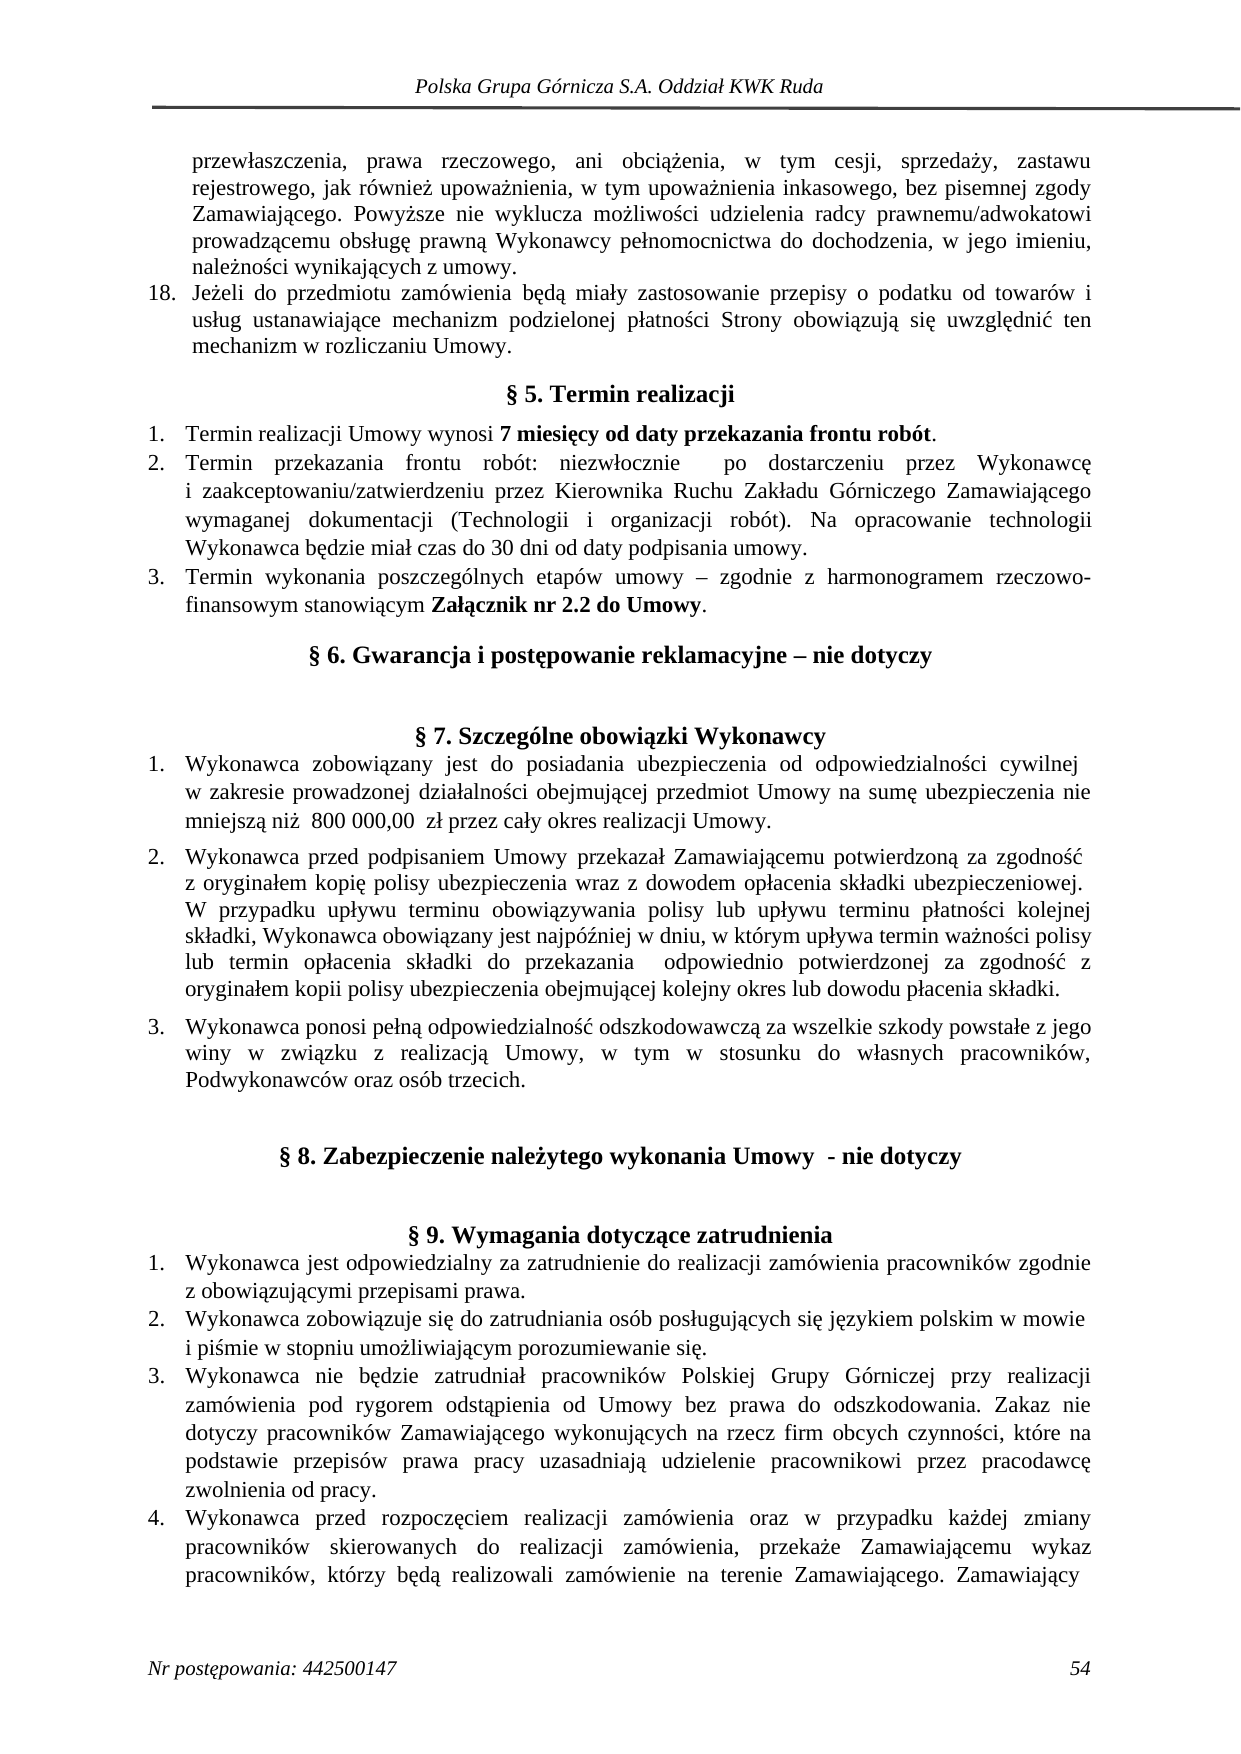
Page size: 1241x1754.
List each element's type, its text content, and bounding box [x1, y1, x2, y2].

list Wykonawca nie będzie zatrudniał pracowników Polskiej Grupy Górniczej przy realizacji zamówienia pod rygorem odstąpienia od Umowy bez prawa do odszkodowania. Zakaz nie dotyczy pracowników Zamawiającego wykonujących na rzecz firm obcych czynności, które na podstawie przepisów prawa pracy uzasadniają udzielenie pracownikowi przez pracodawcę zwolnienia od pracy. [148, 1362, 1093, 1502]
subtitle § 8. Zabezpieczenie należytego wykonania Umowy - nie dotyczy [148, 1141, 1093, 1170]
list Wykonawca przed podpisaniem Umowy przekazał Zamawiającemu potwierdzoną za zgodność z oryginałem kopię polisy ubezpieczenia wraz z dowodem opłacenia składki ubezpieczeniowej. W przypadku upływu terminu obowiązywania polisy lub upływu terminu płatności kolejnej składki, Wykonawca obowiązany jest najpóźniej w dniu, w którym upływa termin ważności polisy lub termin opłacenia składki do przekazania odpowiednio potwierdzonej za zgodność z oryginałem kopii polisy ubezpieczenia obejmującej kolejny okres lub dowodu płacenia składki. [148, 843, 1093, 1001]
list Termin przekazania frontu robót: niezwłocznie po dostarczeniu przez Wykonawcę i zaakceptowaniu/zatwierdzeniu przez Kierownika Ruchu Zakładu Górniczego Zamawiającego wymaganej dokumentacji (Technologii i organizacji robót). Na opracowanie technologii Wykonawca będzie miał czas do 30 dni od daty podpisania umowy. [148, 449, 1093, 561]
list Wykonawca zobowiązany jest do posiadania ubezpieczenia od odpowiedzialności cywilnej w zakresie prowadzonej działalności obejmującej przedmiot Umowy na sumę ubezpieczenia nie mniejszą niż 800 000,00 zł przez cały okres realizacji Umowy. [148, 750, 1093, 833]
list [148, 148, 1093, 279]
list Jeżeli do przedmiotu zamówienia będą miały zastosowanie przepisy o podatku od towarów i usług ustanawiające mechanizm podzielonej płatności Strony obowiązują się uwzględnić ten mechanizm w rozliczaniu Umowy. [148, 279, 1093, 358]
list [148, 1504, 1093, 1588]
subtitle § 7. Szczególne obowiązki Wykonawcy [148, 721, 1093, 750]
list Wykonawca jest odpowiedzialny za zatrudnienie do realizacji zamówienia pracowników zgodnie z obowiązującymi przepisami prawa. [148, 1248, 1093, 1303]
list Termin wykonania poszczególnych etapów umowy – zgodnie z harmonogramem rzeczowo-finansowym stanowiącym Załącznik nr 2.2 do Umowy. [148, 563, 1093, 617]
subtitle § 5. Termin realizacji [148, 379, 1093, 408]
list Wykonawca ponosi pełną odpowiedzialność odszkodowawczą za wszelkie szkody powstałe z jego winy w związku z realizacją Umowy, w tym w stosunku do własnych pracowników, Podwykonawców oraz osób trzecich. [148, 1013, 1093, 1092]
list Termin realizacji Umowy wynosi 7 miesięcy od daty przekazania frontu robót. [148, 421, 1093, 447]
list Wykonawca zobowiązuje się do zatrudniania osób posługujących się językiem polskim w mowie i piśmie w stopniu umożliwiającym porozumiewanie się. [148, 1305, 1093, 1360]
subtitle § 9. Wymagania dotyczące zatrudnienia [148, 1220, 1093, 1248]
subtitle § 6. Gwarancja i postępowanie reklamacyjne – nie dotyczy [148, 640, 1093, 669]
